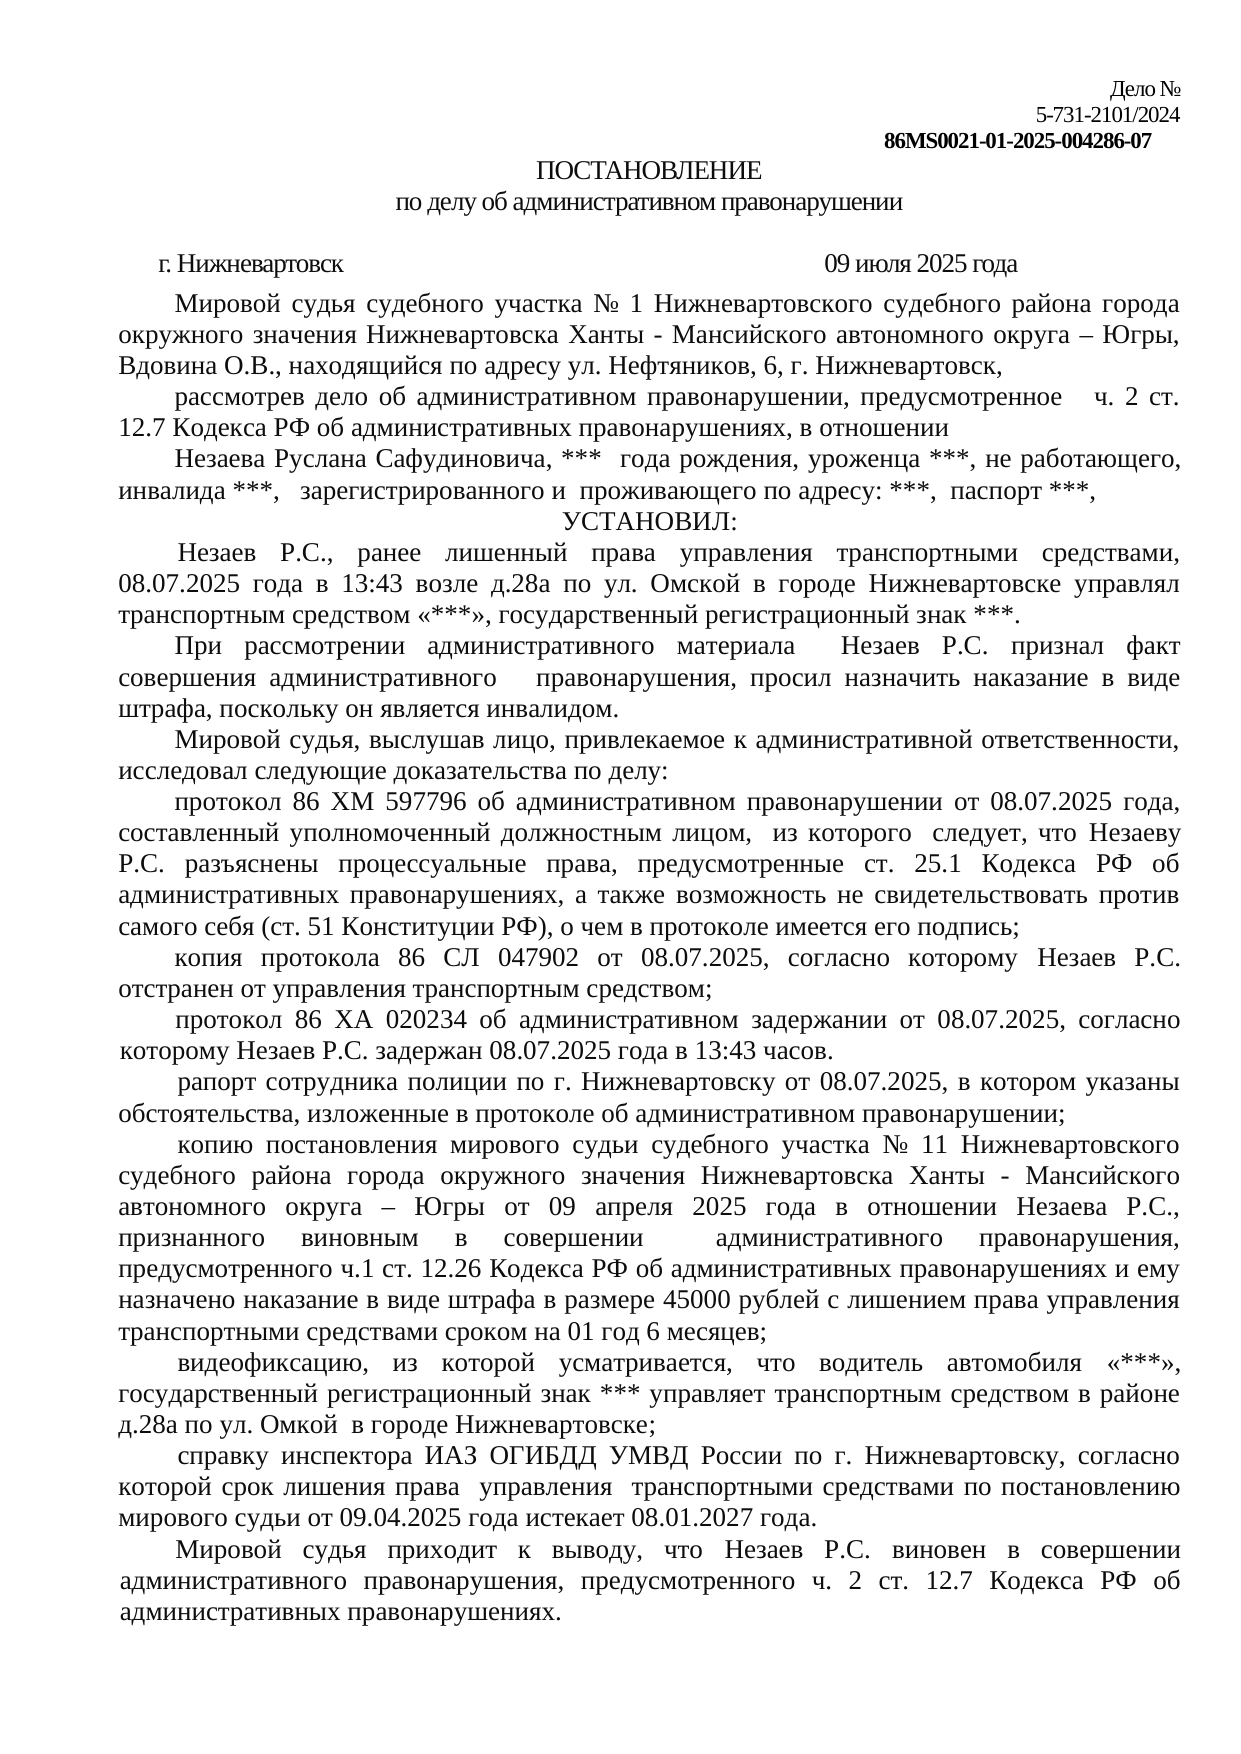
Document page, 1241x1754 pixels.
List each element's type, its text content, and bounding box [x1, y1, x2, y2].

text При рассмотрении административного материала Незаев Р.С. признал факт совершения административного правонарушения, просил назначить наказание в виде штрафа, поскольку он является инвалидом. [118, 629, 1181, 723]
text протокол 86 ХА 020234 об административном задержании от 08.07.2025, согласно которому Незаев Р.С. задержан 08.07.2025 года в 13:43 часов. [119, 1003, 1181, 1066]
title по делу об административном правонарушении [118, 185, 1181, 216]
text рассмотрев дело об административном правонарушении, предусмотренное ч. 2 ст. 12.7 Кодекса РФ об административных правонарушениях, в отношении [118, 380, 1182, 443]
text Незаева Руслана Сафудиновича, *** года рождения, уроженца ***, не работающего, инвалида ***, зарегистрированного и проживающего по адресу: ***, паспорт ***, [118, 443, 1182, 505]
text протокол 86 ХМ 597796 об административном правонарушении от 08.07.2025 года, составленный уполномоченный должностным лицом, из которого следует, что Незаеву Р.С. разъяснены процессуальные права, предусмотренные ст. 25.1 Кодекса РФ об административных правонарушениях, а также возможность не свидетельствовать против самого себя (ст. 51 Конституции РФ), о чем в протоколе имеется его подпись; [118, 785, 1181, 941]
text Мировой судья приходит к выводу, что Незаев Р.С. виновен в совершении административного правонарушения, предусмотренного ч. 2 ст. 12.7 Кодекса РФ об административных правонарушениях. [119, 1533, 1181, 1626]
title г. Нижневартовск 09 июля 2025 года [118, 247, 1181, 278]
title 86MS0021-01-2025-004286-07 [782, 128, 1181, 154]
text УСТАНОВИЛ: [118, 505, 1181, 536]
text видеофиксацию, из которой усматривается, что водитель автомобиля «***», государственный регистрационный знак *** управляет транспортным средством в районе д.28а по ул. Омкой в городе Нижневартовске; [118, 1346, 1181, 1439]
text Мировой судья, выслушав лицо, привлекаемое к административной ответственности, исследовал следующие доказательства по делу: [118, 723, 1181, 785]
title Дело № 5-731-2101/2024 [118, 75, 1181, 128]
text копия протокола 86 СЛ 047902 от 08.07.2025, согласно которому Незаев Р.С. отстранен от управления транспортным средством; [118, 941, 1181, 1003]
text рапорт сотрудника полиции по г. Нижневартовску от 08.07.2025, в котором указаны обстоятельства, изложенные в протоколе об административном правонарушении; [118, 1066, 1181, 1128]
text Мировой судья судебного участка № 1 Нижневартовского судебного района города окружного значения Нижневартовска Ханты - Мансийского автономного округа – Югры, Вдовина О.В., находящийся по адресу ул. Нефтяников, 6, г. Нижневартовск, [118, 287, 1181, 380]
text справку инспектора ИАЗ ОГИБДД УМВД России по г. Нижневартовску, согласно которой срок лишения права управления транспортными средствами по постановлению мирового судьи от 09.04.2025 года истекает 08.01.2027 года. [118, 1439, 1181, 1533]
text копию постановления мирового судьи судебного участка № 11 Нижневартовского судебного района города окружного значения Нижневартовска Ханты - Мансийского автономного округа – Югры от 09 апреля 2025 года в отношении Незаева Р.С., признанного виновным в совершении административного правонарушения, предусмотренного ч.1 ст. 12.26 Кодекса РФ об административных правонарушениях и ему назначено наказание в виде штрафа в размере 45000 рублей с лишением права управления транспортными средствами сроком на 01 год 6 месяцев; [118, 1128, 1181, 1346]
text Незаев Р.С., ранее лишенный права управления транспортными средствами, 08.07.2025 года в 13:43 возле д.28а по ул. Омской в городе Нижневартовске управлял транспортным средством «***», государственный регистрационный знак ***. [118, 536, 1181, 629]
title ПОСТАНОВЛЕНИЕ [118, 154, 1181, 185]
